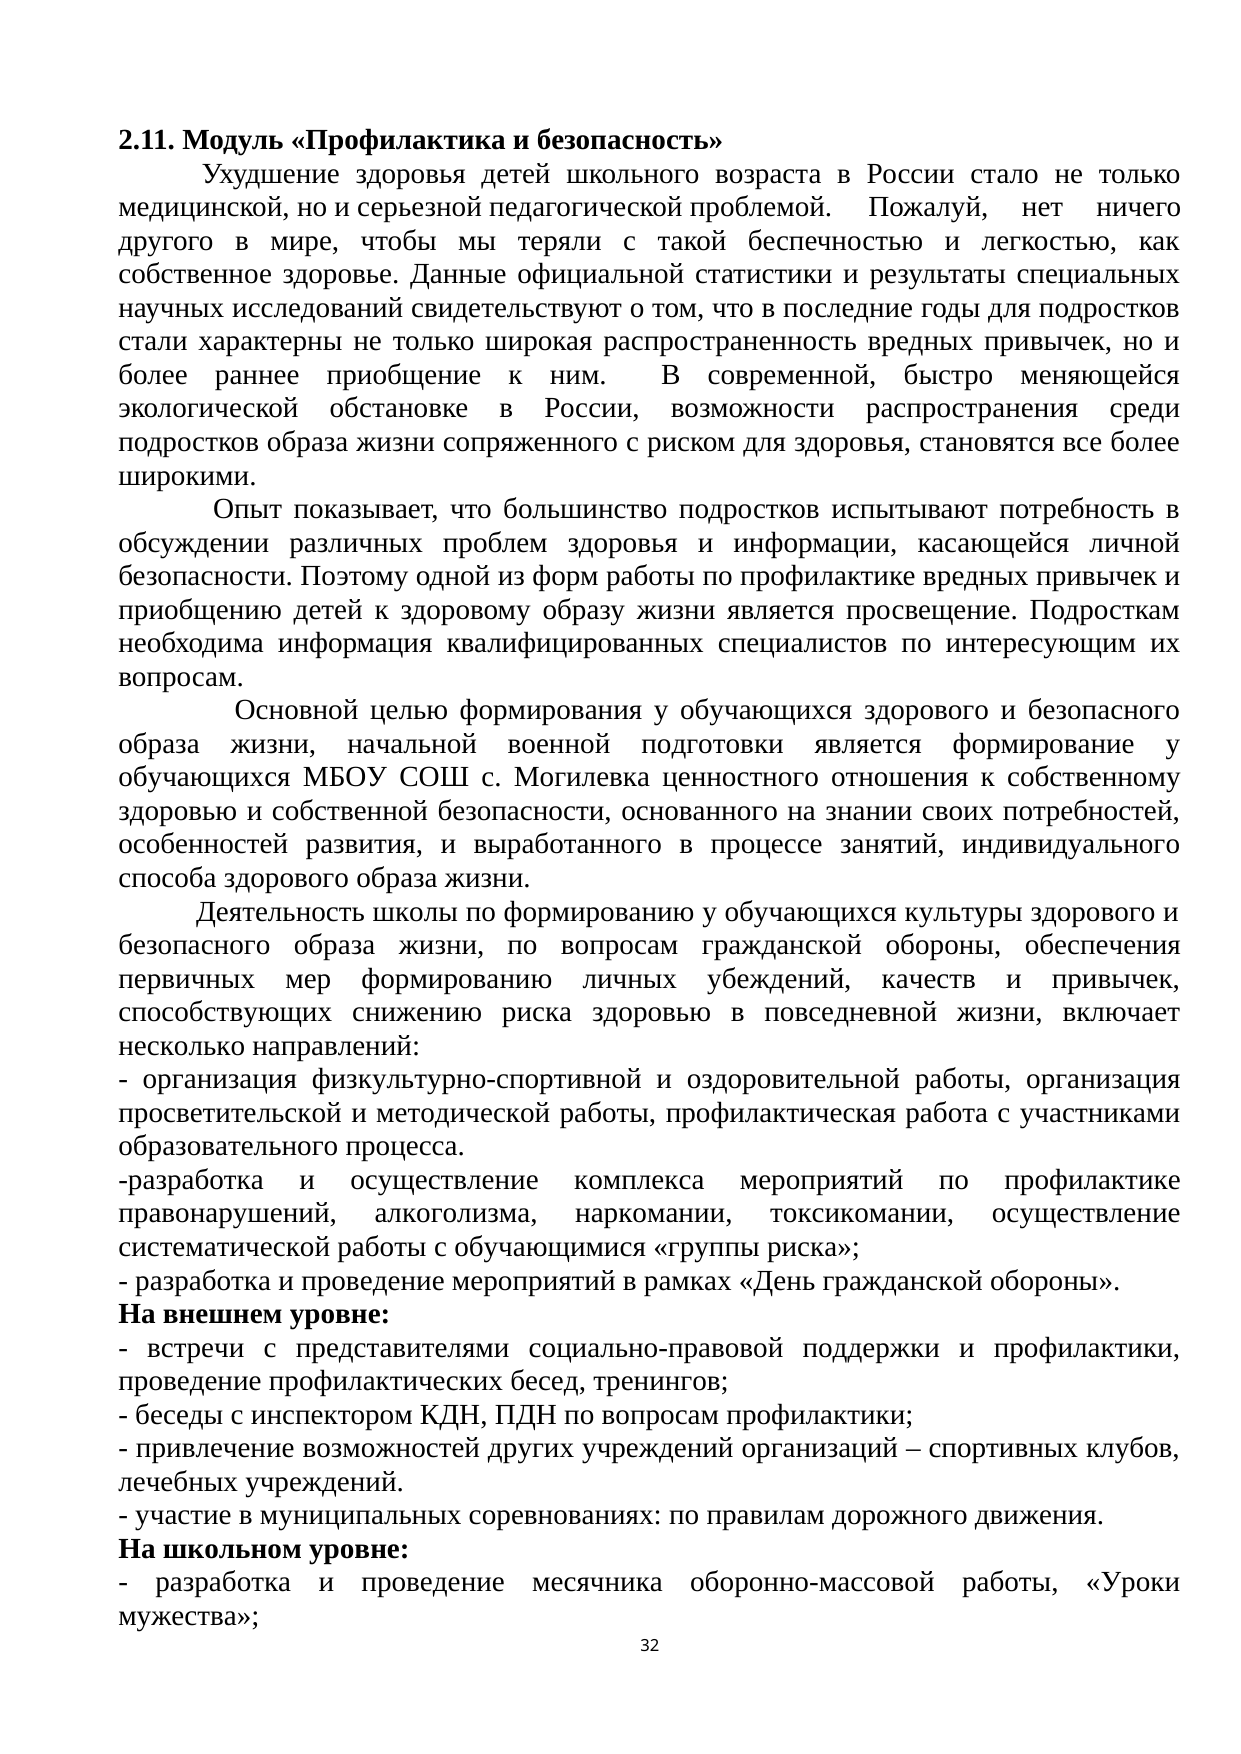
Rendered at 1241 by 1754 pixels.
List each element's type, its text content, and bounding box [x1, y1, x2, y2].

text На внешнем уровне: [118, 1296, 1181, 1330]
text - разработка и проведение месячника оборонно-массовой работы, «Уроки мужества»; [118, 1564, 1181, 1632]
text Опыт показывает, что большинство подростков испытывают потребность в обсуждении различных проблем здоровья и информации, касающейся личной безопасности. Поэтому одной из форм работы по профилактике вредных привычек и приобщению детей к здоровому образу жизни является просвещение. Подросткам необходима информация квалифицированных специалистов по интересующим их вопросам. [118, 491, 1181, 692]
text Ухудшение здоровья детей школьного возраста в России стало не только медицинской, но и серьезной педагогической проблемой. Пожалуй, нет ничего другого в мире, чтобы мы теряли с такой беспечностью и легкостью, как собственное здоровье. Данные официальной статистики и результаты специальных научных исследований свидетельствуют о том, что в последние годы для подростков стали характерны не только широкая распространенность вредных привычек, но и более раннее приобщение к ним. В современной, быстро меняющейся экологической обстановке в России, возможности распространения среди подростков образа жизни сопряженного с риском для здоровья, становятся все более широкими. [118, 156, 1181, 491]
text - беседы с инспектором КДН, ПДН по вопросам профилактики; [118, 1397, 1181, 1430]
text - разработка и проведение мероприятий в рамках «День гражданской обороны». [118, 1263, 1181, 1296]
text Основной целью формирования у обучающихся здорового и безопасного образа жизни, начальной военной подготовки является формирование у обучающихся МБОУ СОШ с. Могилевка ценностного отношения к собственному здоровью и собственной безопасности, основанного на знании своих потребностей, особенностей развития, и выработанного в процессе занятий, индивидуального способа здорового образа жизни. [118, 692, 1181, 894]
text 2.11. Модуль «Профилактика и безопасность» [118, 122, 1181, 156]
text - встречи с представителями социально-правовой поддержки и профилактики, проведение профилактических бесед, тренингов; [118, 1330, 1181, 1397]
text На школьном уровне: [118, 1531, 1181, 1564]
text - организация физкультурно-спортивной и оздоровительной работы, организация просветительской и методической работы, профилактическая работа с участниками образовательного процесса. [118, 1061, 1181, 1162]
text - участие в муниципальных соревнованиях: по правилам дорожного движения. [118, 1497, 1181, 1531]
text -разработка и осуществление комплекса мероприятий по профилактике правонарушений, алкоголизма, наркомании, токсикомании, осуществление систематической работы с обучающимися «группы риска»; [118, 1162, 1181, 1263]
text - привлечение возможностей других учреждений организаций – спортивных клубов, лечебных учреждений. [118, 1430, 1181, 1497]
text Деятельность школы по формированию у обучающихся культуры здорового и безопасного образа жизни, по вопросам гражданской обороны, обеспечения первичных мер формированию личных убеждений, качеств и привычек, способствующих снижению риска здоровью в повседневной жизни, включает несколько направлений: [118, 894, 1181, 1061]
